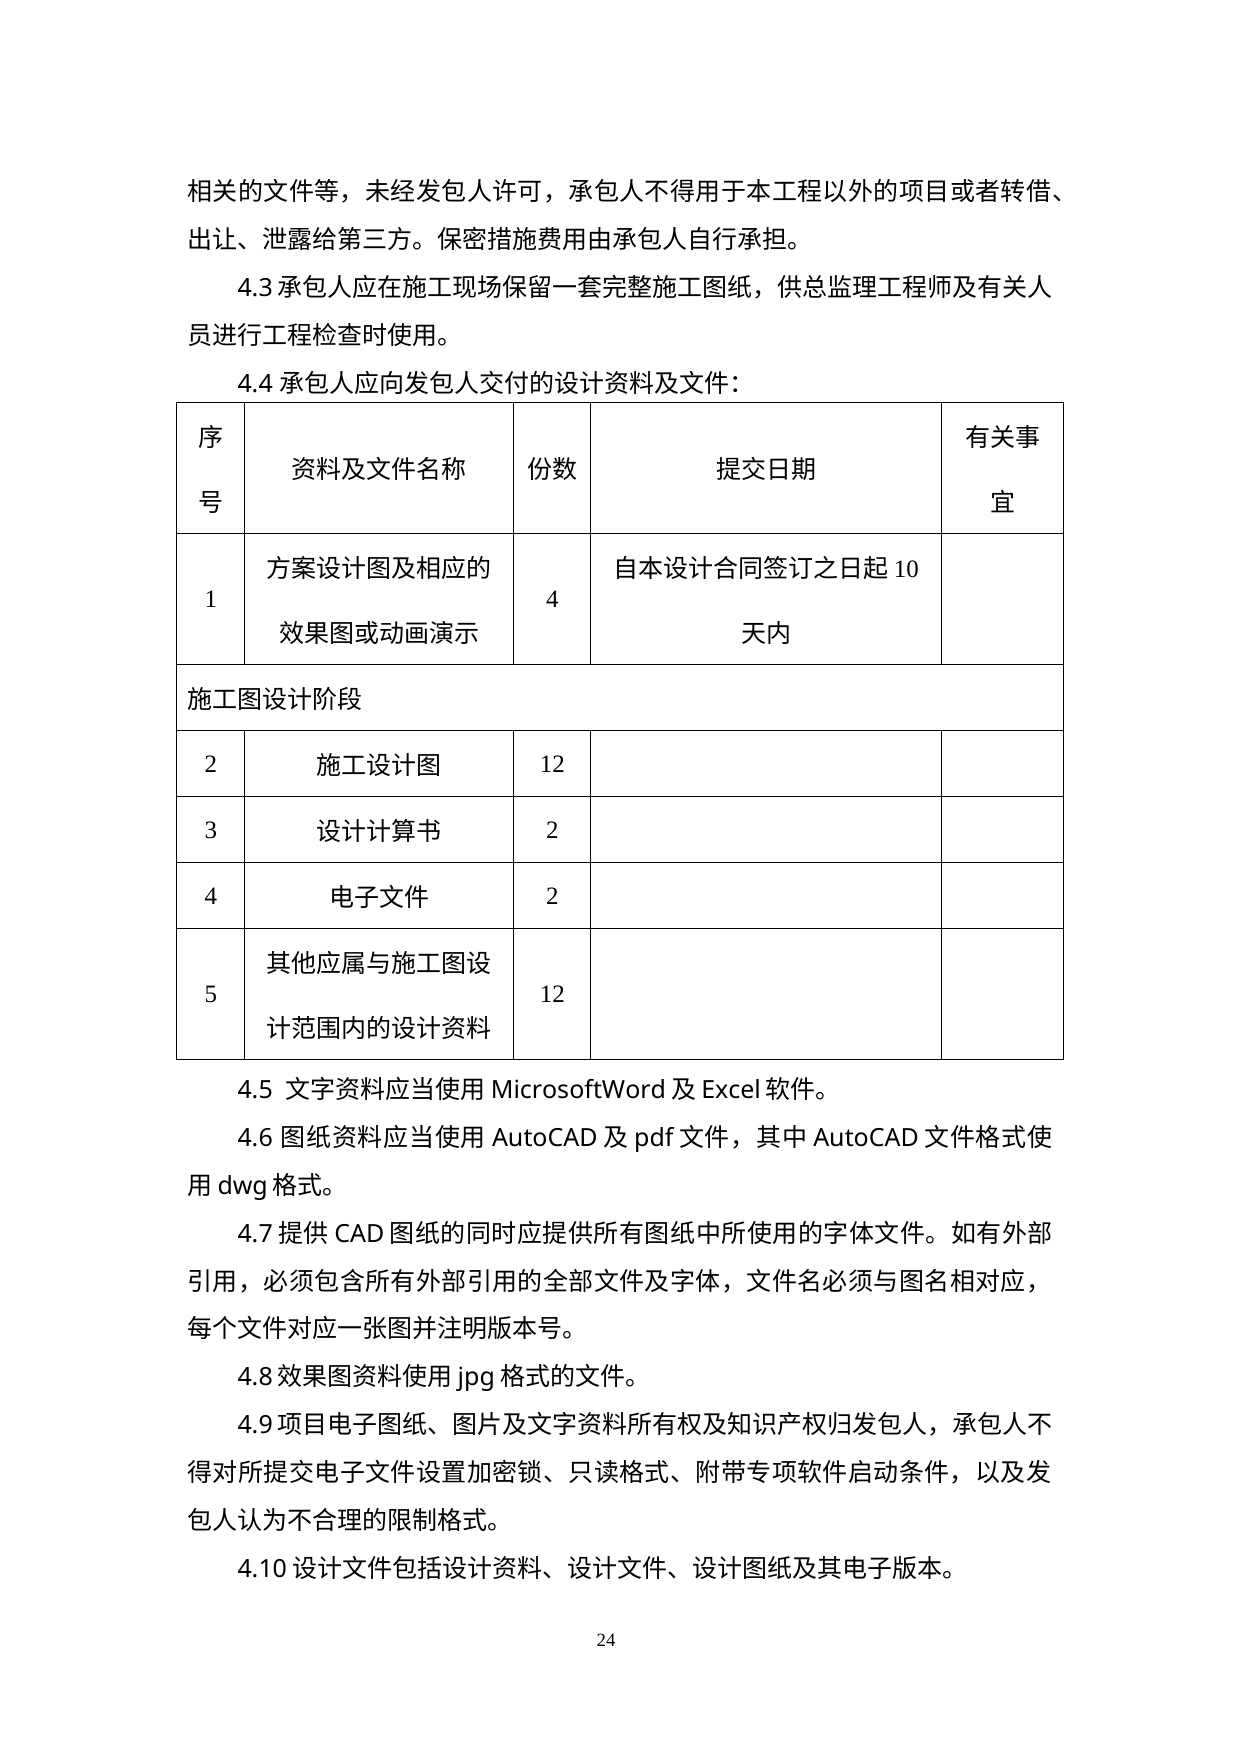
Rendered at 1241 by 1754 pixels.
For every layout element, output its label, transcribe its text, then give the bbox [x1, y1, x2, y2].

table_cell [591, 929, 941, 1059]
table_cell 5 [177, 929, 244, 1059]
table_header 提交日期 [591, 403, 941, 533]
table_cell 2 [514, 797, 590, 862]
table_cell 施工图设计阶段 [177, 665, 1063, 730]
table_header 序号 [177, 403, 244, 533]
table_header 份数 [514, 403, 590, 533]
table_cell [591, 863, 941, 928]
table_cell 1 [177, 534, 244, 664]
text 4.5 文字资料应当使用MicrosoftWord及Excel软件。 [187, 1060, 1053, 1108]
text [187, 162, 1052, 258]
table_cell 12 [514, 929, 590, 1059]
text 4.6 图纸资料应当使用AutoCAD及pdf文件，其中AutoCAD文件格式使用dwg格式。 [187, 1108, 1053, 1204]
table_cell 自本设计合同签订之日起10天内 [591, 534, 941, 664]
table_cell [942, 797, 1063, 862]
text 4.7提供CAD图纸的同时应提供所有图纸中所使用的字体文件。如有外部引用，必须包含所有外部引用的全部文件及字体，文件名必须与图名相对应，每个文件对应一张图并注明版本号。 [187, 1204, 1053, 1347]
table_cell 施工设计图 [245, 731, 513, 796]
table_cell 4 [514, 534, 590, 664]
table_cell 4 [177, 863, 244, 928]
table_cell 2 [177, 731, 244, 796]
table_cell 设计计算书 [245, 797, 513, 862]
table_header 有关事宜 [942, 403, 1063, 533]
table_cell [591, 797, 941, 862]
table_cell [942, 731, 1063, 796]
table_cell 其他应属与施工图设计范围内的设计资料 [245, 929, 513, 1059]
table_cell [942, 534, 1063, 664]
table_cell 2 [514, 863, 590, 928]
text 4.9项目电子图纸、图片及文字资料所有权及知识产权归发包人，承包人不得对所提交电子文件设置加密锁、只读格式、附带专项软件启动条件，以及发包人认为不合理的限制格式。 [187, 1395, 1053, 1539]
text 4.3承包人应在施工现场保留一套完整施工图纸，供总监理工程师及有关人员进行工程检查时使用。 [187, 258, 1053, 354]
table_header 资料及文件名称 [245, 403, 513, 533]
table_cell [942, 863, 1063, 928]
text 4.8效果图资料使用jpg格式的文件。 [187, 1347, 1053, 1395]
text 4.10设计文件包括设计资料、设计文件、设计图纸及其电子版本。 [187, 1539, 1053, 1587]
text 4.4 承包人应向发包人交付的设计资料及文件： [187, 354, 1053, 402]
table_cell 电子文件 [245, 863, 513, 928]
table_cell 3 [177, 797, 244, 862]
table_cell [942, 929, 1063, 1059]
table_cell [591, 731, 941, 796]
table_cell 方案设计图及相应的效果图或动画演示 [245, 534, 513, 664]
table_cell 12 [514, 731, 590, 796]
